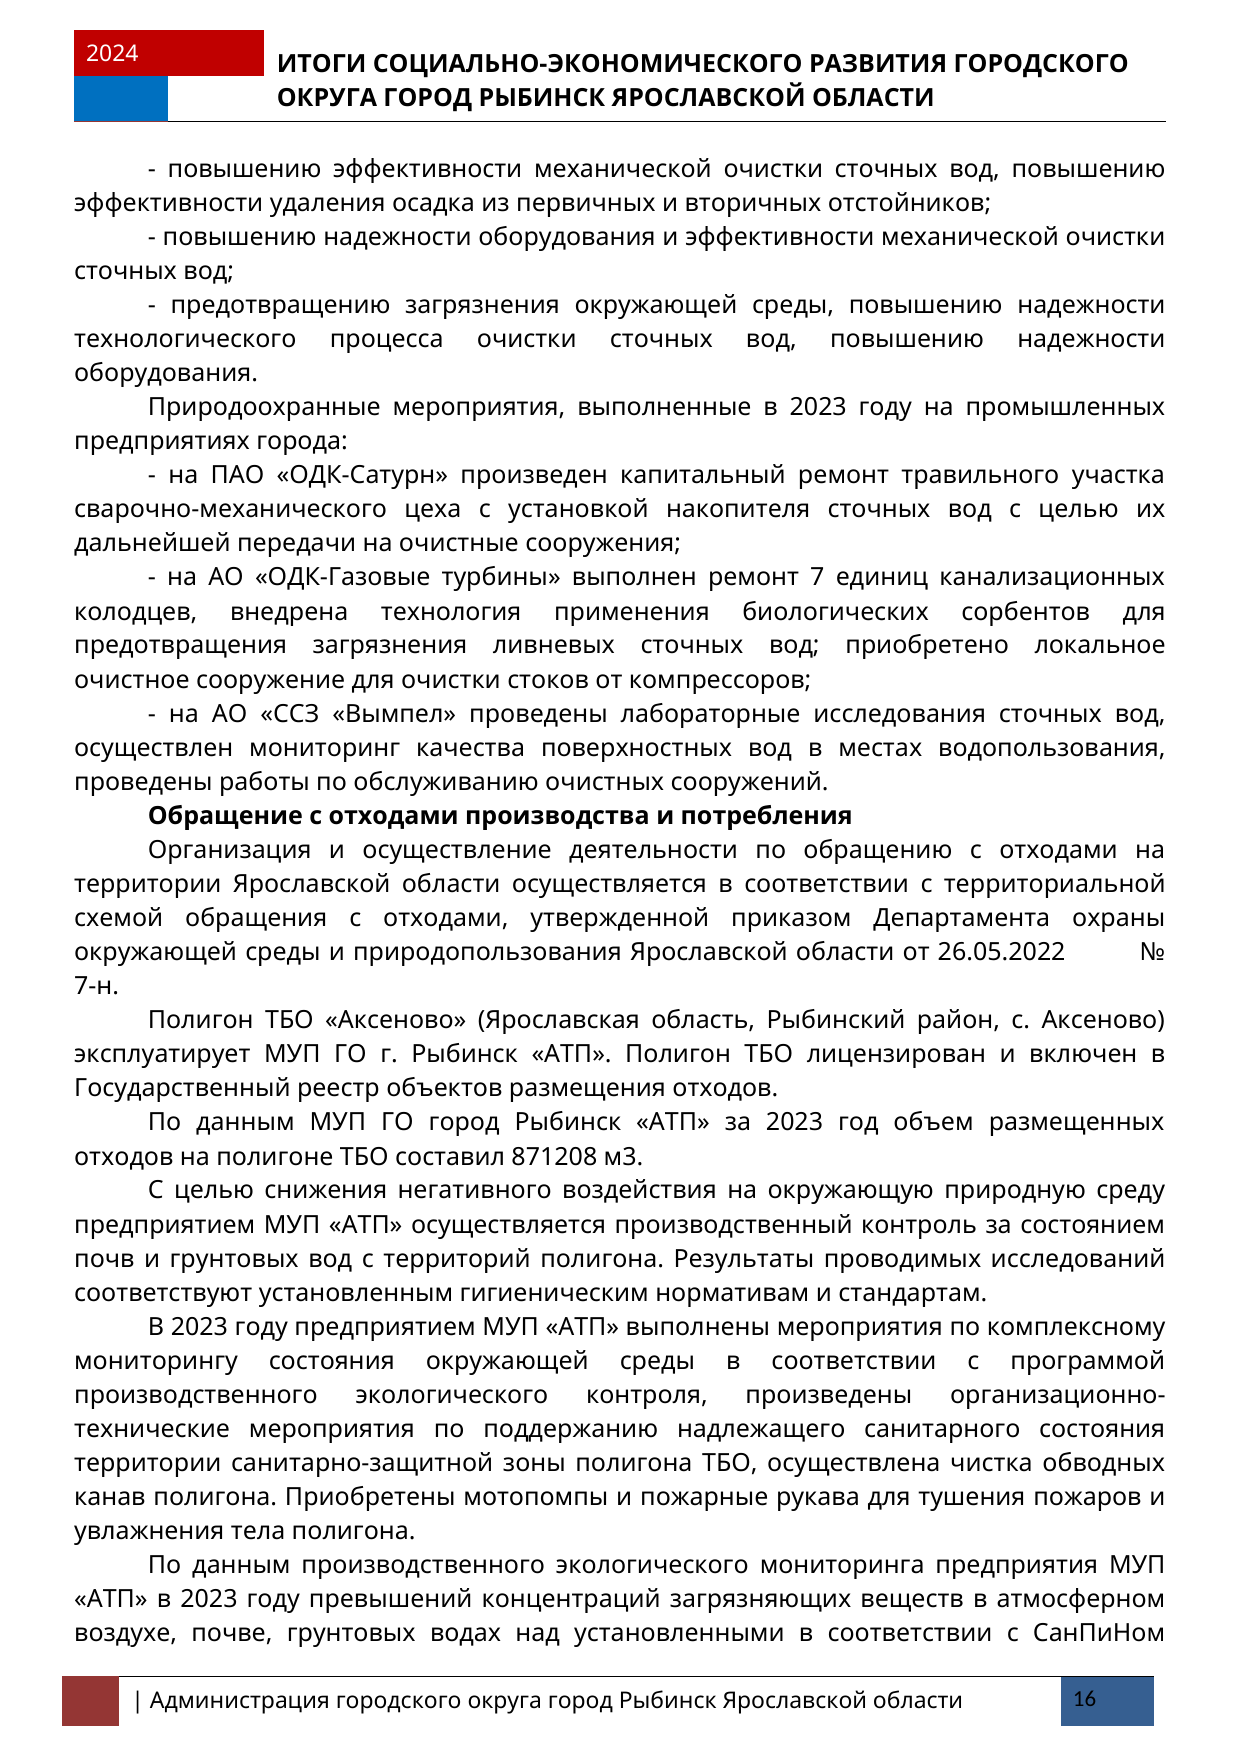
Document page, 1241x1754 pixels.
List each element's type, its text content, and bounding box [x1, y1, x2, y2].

text - повышению надежности оборудования и эффективности механической очистки сточных вод; [74, 218, 1166, 287]
text Природоохранные мероприятия, выполненные в 2023 году на промышленных предприятиях города: [74, 389, 1166, 457]
text - на АО «ССЗ «Вымпел» проведены лабораторные исследования сточных вод, осуществлен мониторинг качества поверхностных вод в местах водопользования, проведены работы по обслуживанию очистных сооружений. [74, 695, 1166, 797]
text Организация и осуществление деятельности по обращению с отходами на территории Ярославской области осуществляется в соответствии с территориальной схемой обращения с отходами, утвержденной приказом Департамента охраны окружающей среды и природопользования Ярославской области от 26.05.2022 № 7-н. [74, 832, 1166, 1002]
text - на ПАО «ОДК-Сатурн» произведен капитальный ремонт травильного участка сварочно-механического цеха с установкой накопителя сточных вод с целью их дальнейшей передачи на очистные сооружения; [74, 457, 1166, 559]
text - повышению эффективности механической очистки сточных вод, повышению эффективности удаления осадка из первичных и вторичных отстойников; [74, 150, 1166, 218]
text Обращение с отходами производства и потребления [74, 797, 1166, 832]
text В 2023 году предприятием МУП «АТП» выполнены мероприятия по комплексному мониторингу состояния окружающей среды в соответствии с программой производственного экологического контроля, произведены организационно-технические мероприятия по поддержанию надлежащего санитарного состояния территории санитарно-защитной зоны полигона ТБО, осуществлена чистка обводных канав полигона. Приобретены мотопомпы и пожарные рукава для тушения пожаров и увлажнения тела полигона. [74, 1308, 1166, 1547]
text Полигон ТБО «Аксеново» (Ярославская область, Рыбинский район, с. Аксеново) эксплуатирует МУП ГО г. Рыбинск «АТП». Полигон ТБО лицензирован и включен в Государственный реестр объектов размещения отходов. [74, 1002, 1166, 1104]
text - на АО «ОДК-Газовые турбины» выполнен ремонт 7 единиц канализационных колодцев, внедрена технология применения биологических сорбентов для предотвращения загрязнения ливневых сточных вод; приобретено локальное очистное сооружение для очистки стоков от компрессоров; [74, 559, 1166, 695]
text С целью снижения негативного воздействия на окружающую природную среду предприятием МУП «АТП» осуществляется производственный контроль за состоянием почв и грунтовых вод с территорий полигона. Результаты проводимых исследований соответствуют установленным гигиеническим нормативам и стандартам. [74, 1172, 1166, 1308]
text - предотвращению загрязнения окружающей среды, повышению надежности технологического процесса очистки сточных вод, повышению надежности оборудования. [74, 287, 1166, 389]
text По данным МУП ГО город Рыбинск «АТП» за 2023 год объем размещенных отходов на полигоне ТБО составил 871208 м3. [74, 1104, 1166, 1172]
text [74, 1547, 1166, 1649]
